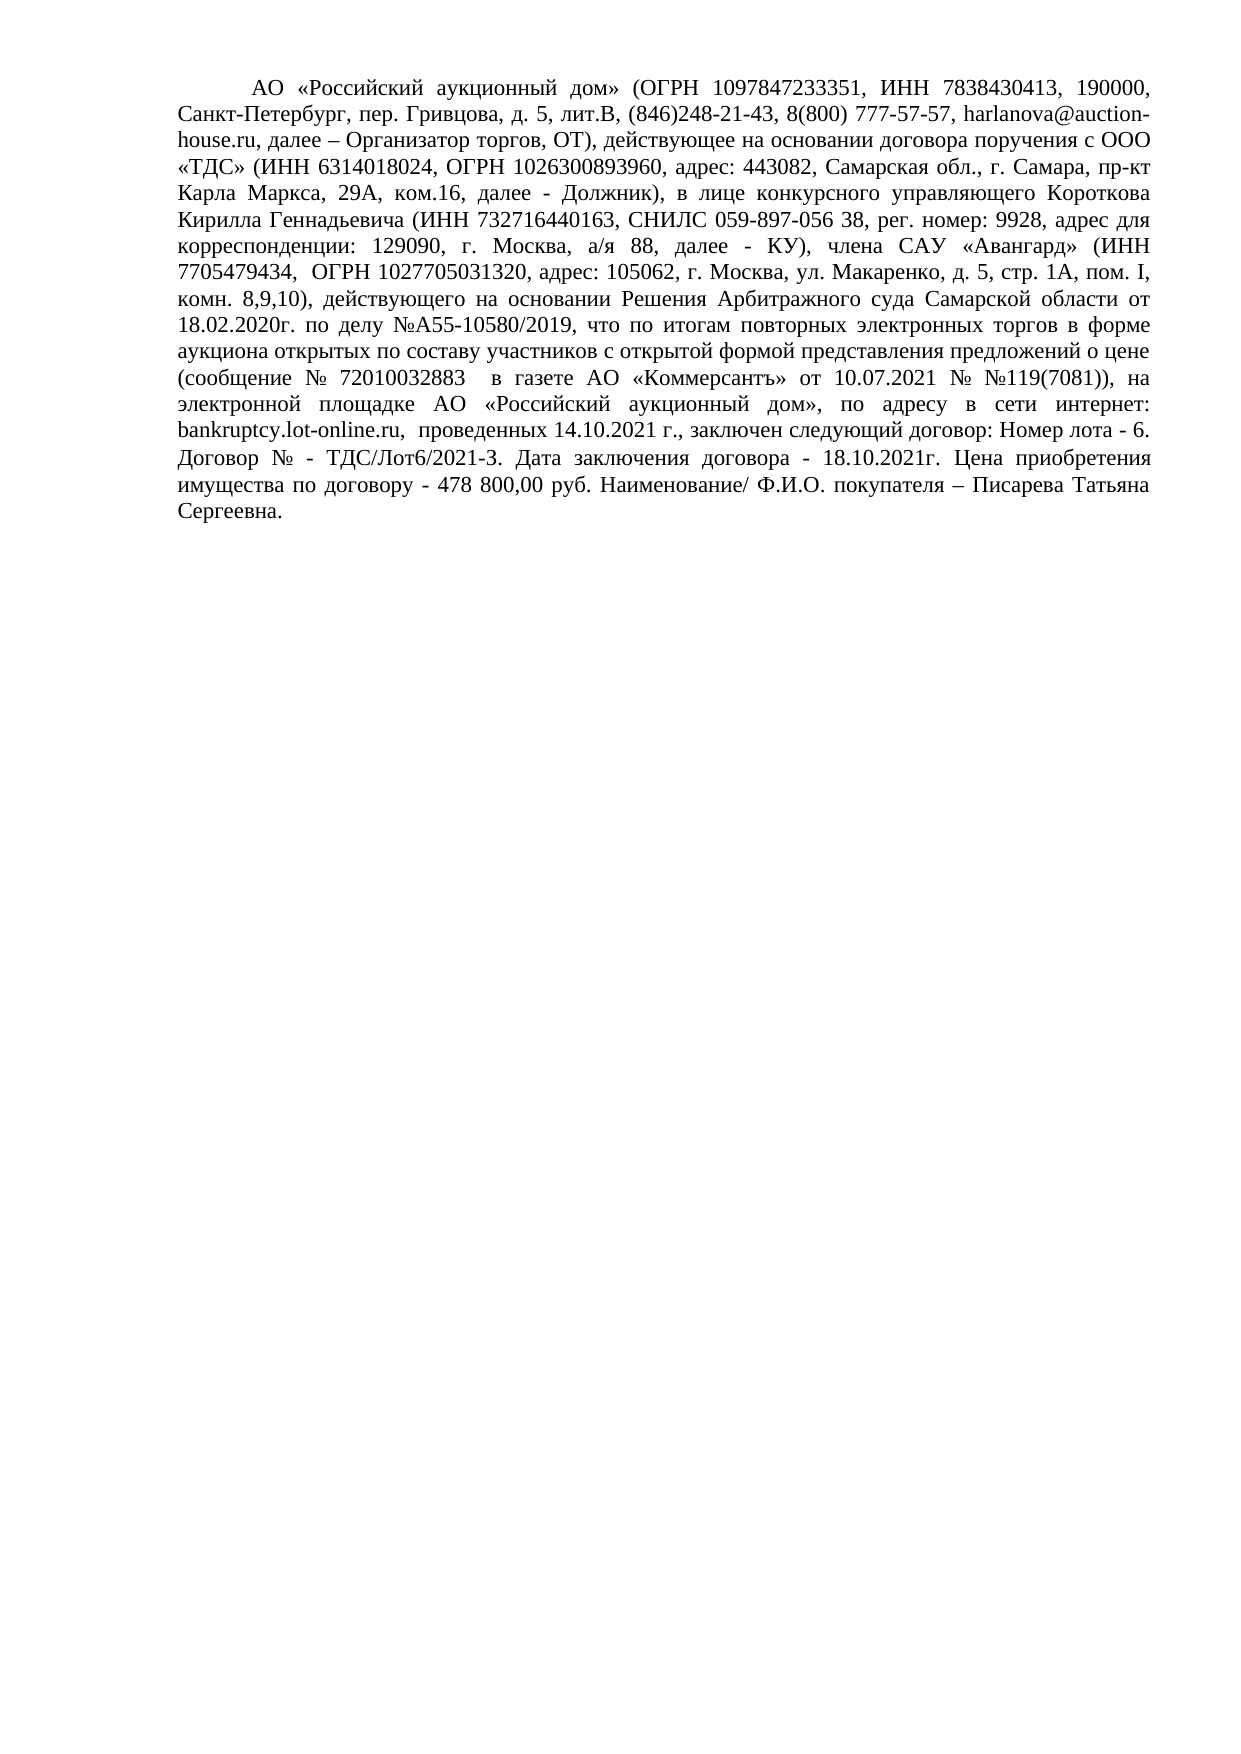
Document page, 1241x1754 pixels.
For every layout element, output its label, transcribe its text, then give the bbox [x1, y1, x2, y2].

text АО «Российский аукционный дом» (ОГРН 1097847233351, ИНН 7838430413, 190000, Санкт-Петербург, пер. Гривцова, д. 5, лит.В, (846)248-21-43, 8(800) 777-57-57, harlanova@auction-house.ru, далее – Организатор торгов, ОТ), действующее на основании договора поручения с ООО «ТДС» (ИНН 6314018024, ОГРН 1026300893960, адрес: 443082, Самарская обл., г. Самара, пр-кт Карла Маркса, 29А, ком.16, далее - Должник), в лице конкурсного управляющего Короткова Кирилла Геннадьевича (ИНН 732716440163, СНИЛС 059-897-056 38, рег. номер: 9928, адрес для корреспонденции: 129090, г. Москва, а/я 88, далее - КУ), члена САУ «Авангард» (ИНН 7705479434, ОГРН 1027705031320, адрес: 105062, г. Москва, ул. Макаренко, д. 5, стр. 1А, пом. I, комн. 8,9,10), действующего на основании Решения Арбитражного суда Самарской области от 18.02.2020г. по делу №А55-10580/2019, что по итогам повторных электронных торгов в форме аукциона открытых по составу участников с открытой формой представления предложений о цене (сообщение № 72010032883 в газете АО «Коммерсантъ» от 10.07.2021 № №119(7081)), на электронной площадке АО «Российский аукционный дом», по адресу в сети интернет: bankruptcy.lot-online.ru, проведенных 14.10.2021 г., заключен следующий договор: Номер лота - 6. Договор № - ТДС/Лот6/2021-З. Дата заключения договора - 18.10.2021г. Цена приобретения имущества по договору - 478 800,00 руб. Наименование/ Ф.И.О. покупателя – Писарева Татьяна Сергеевна. [177, 74, 1152, 523]
